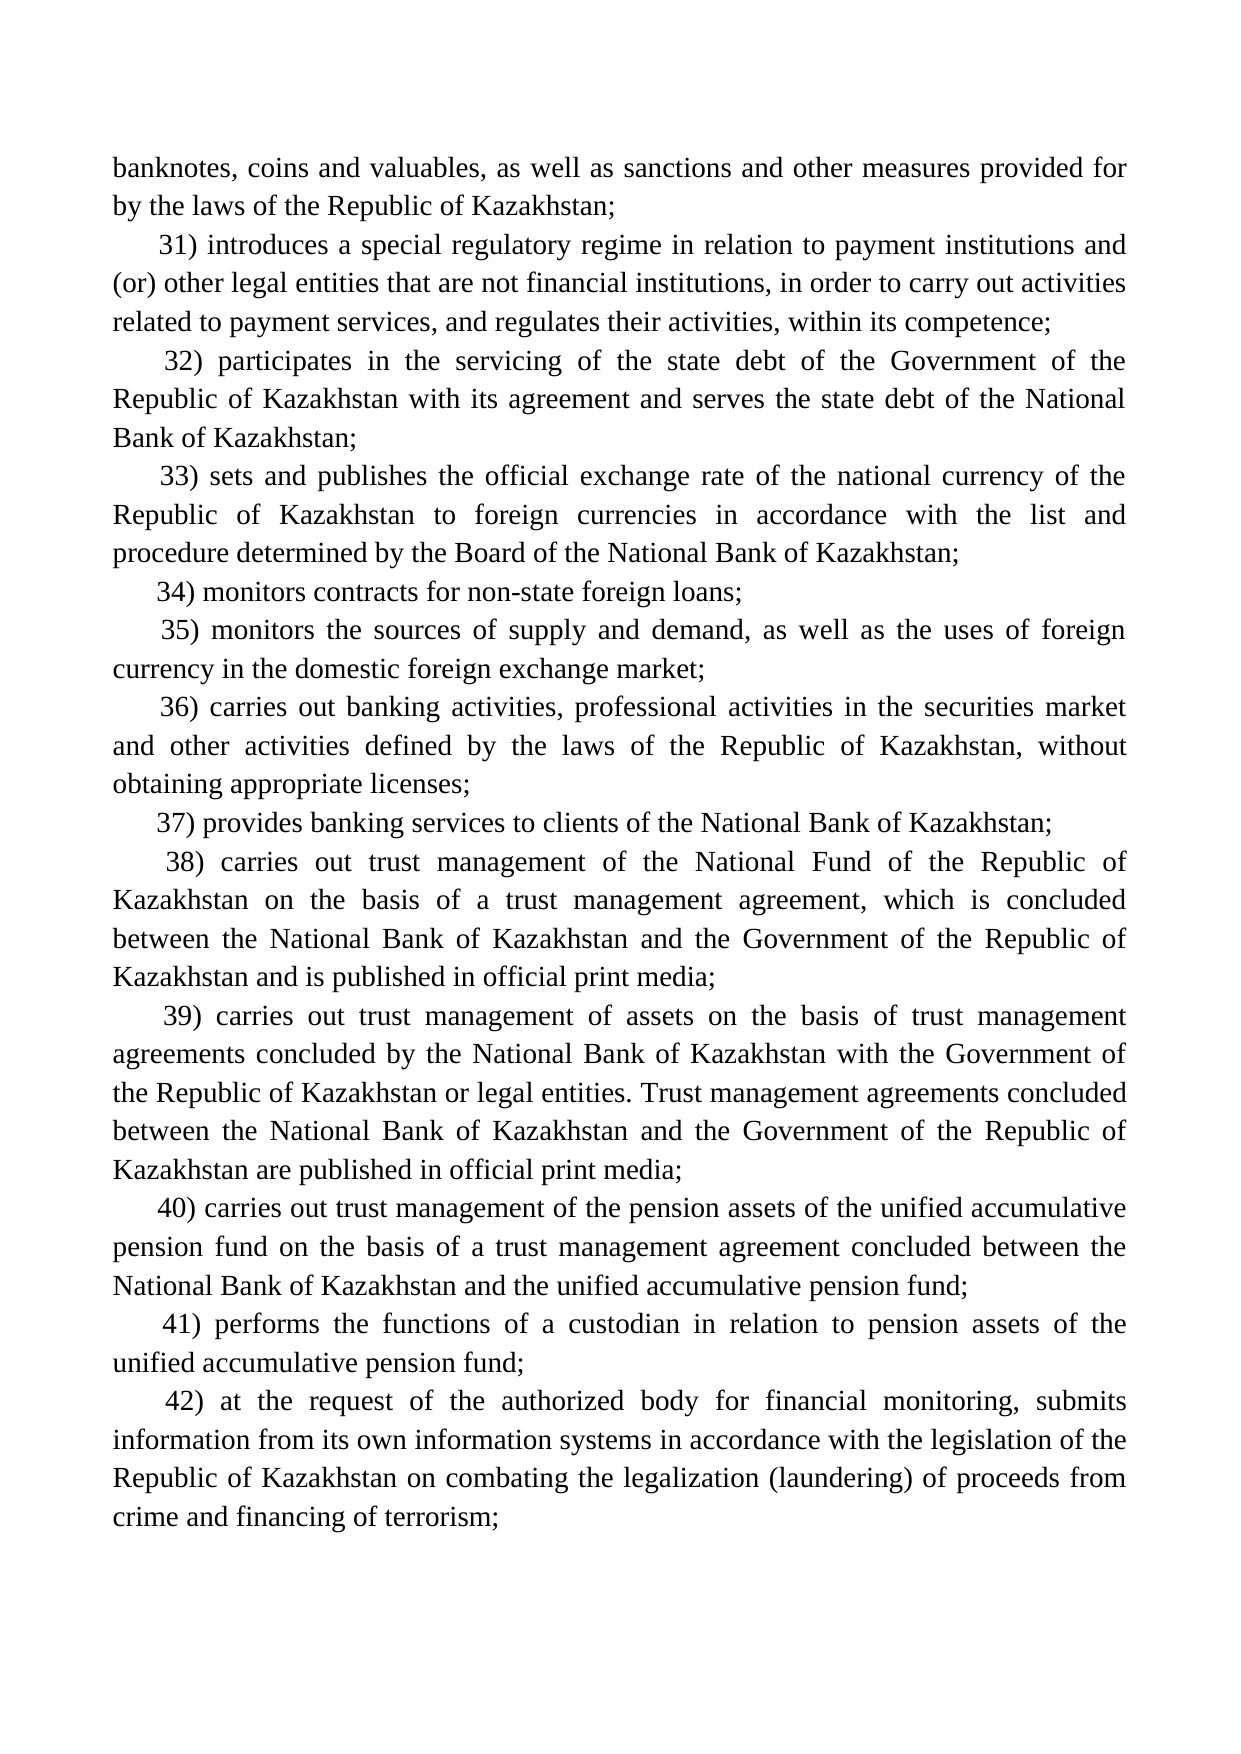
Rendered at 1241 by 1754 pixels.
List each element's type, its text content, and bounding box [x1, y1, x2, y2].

text 35) monitors the sources of supply and demand, as well as the uses of foreign currency in the domestic foreign exchange market; [112, 612, 1128, 684]
text 38) carries out trust management of the National Fund of the Republic of Kazakhstan on the basis of a trust management agreement, which is concluded between the National Bank of Kazakhstan and the Government of the Republic of Kazakhstan and is published in official print media; [112, 844, 1128, 993]
text 40) carries out trust management of the pension assets of the unified accumulative pension fund on the basis of a trust management agreement concluded between the National Bank of Kazakhstan and the unified accumulative pension fund; [112, 1191, 1128, 1301]
text 31) introduces a special regulatory regime in relation to payment institutions and (or) other legal entities that are not financial institutions, in order to carry out activities related to payment services, and regulates their activities, within its competence; [112, 227, 1128, 338]
text 34) monitors contracts for non-state foreign loans; [112, 574, 1128, 607]
text 42) at the request of the authorized body for financial monitoring, submits information from its own information systems in accordance with the legislation of the Republic of Kazakhstan on combating the legalization (laundering) of proceeds from crime and financing of terrorism; [112, 1383, 1128, 1532]
text 36) carries out banking activities, professional activities in the securities market and other activities defined by the laws of the Republic of Kazakhstan, without obtaining appropriate licenses; [112, 689, 1128, 800]
text 41) performs the functions of a custodian in relation to pension assets of the unified accumulative pension fund; [112, 1306, 1128, 1378]
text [112, 150, 1128, 222]
text 39) carries out trust management of assets on the basis of trust management agreements concluded by the National Bank of Kazakhstan with the Government of the Republic of Kazakhstan or legal entities. Trust management agreements concluded between the National Bank of Kazakhstan and the Government of the Republic of Kazakhstan are published in official print media; [112, 998, 1128, 1186]
text 33) sets and publishes the official exchange rate of the national currency of the Republic of Kazakhstan to foreign currencies in accordance with the list and procedure determined by the Board of the National Bank of Kazakhstan; [112, 458, 1128, 569]
text 37) provides banking services to clients of the National Bank of Kazakhstan; [112, 805, 1128, 839]
text 32) participates in the servicing of the state debt of the Government of the Republic of Kazakhstan with its agreement and serves the state debt of the National Bank of Kazakhstan; [112, 343, 1128, 453]
